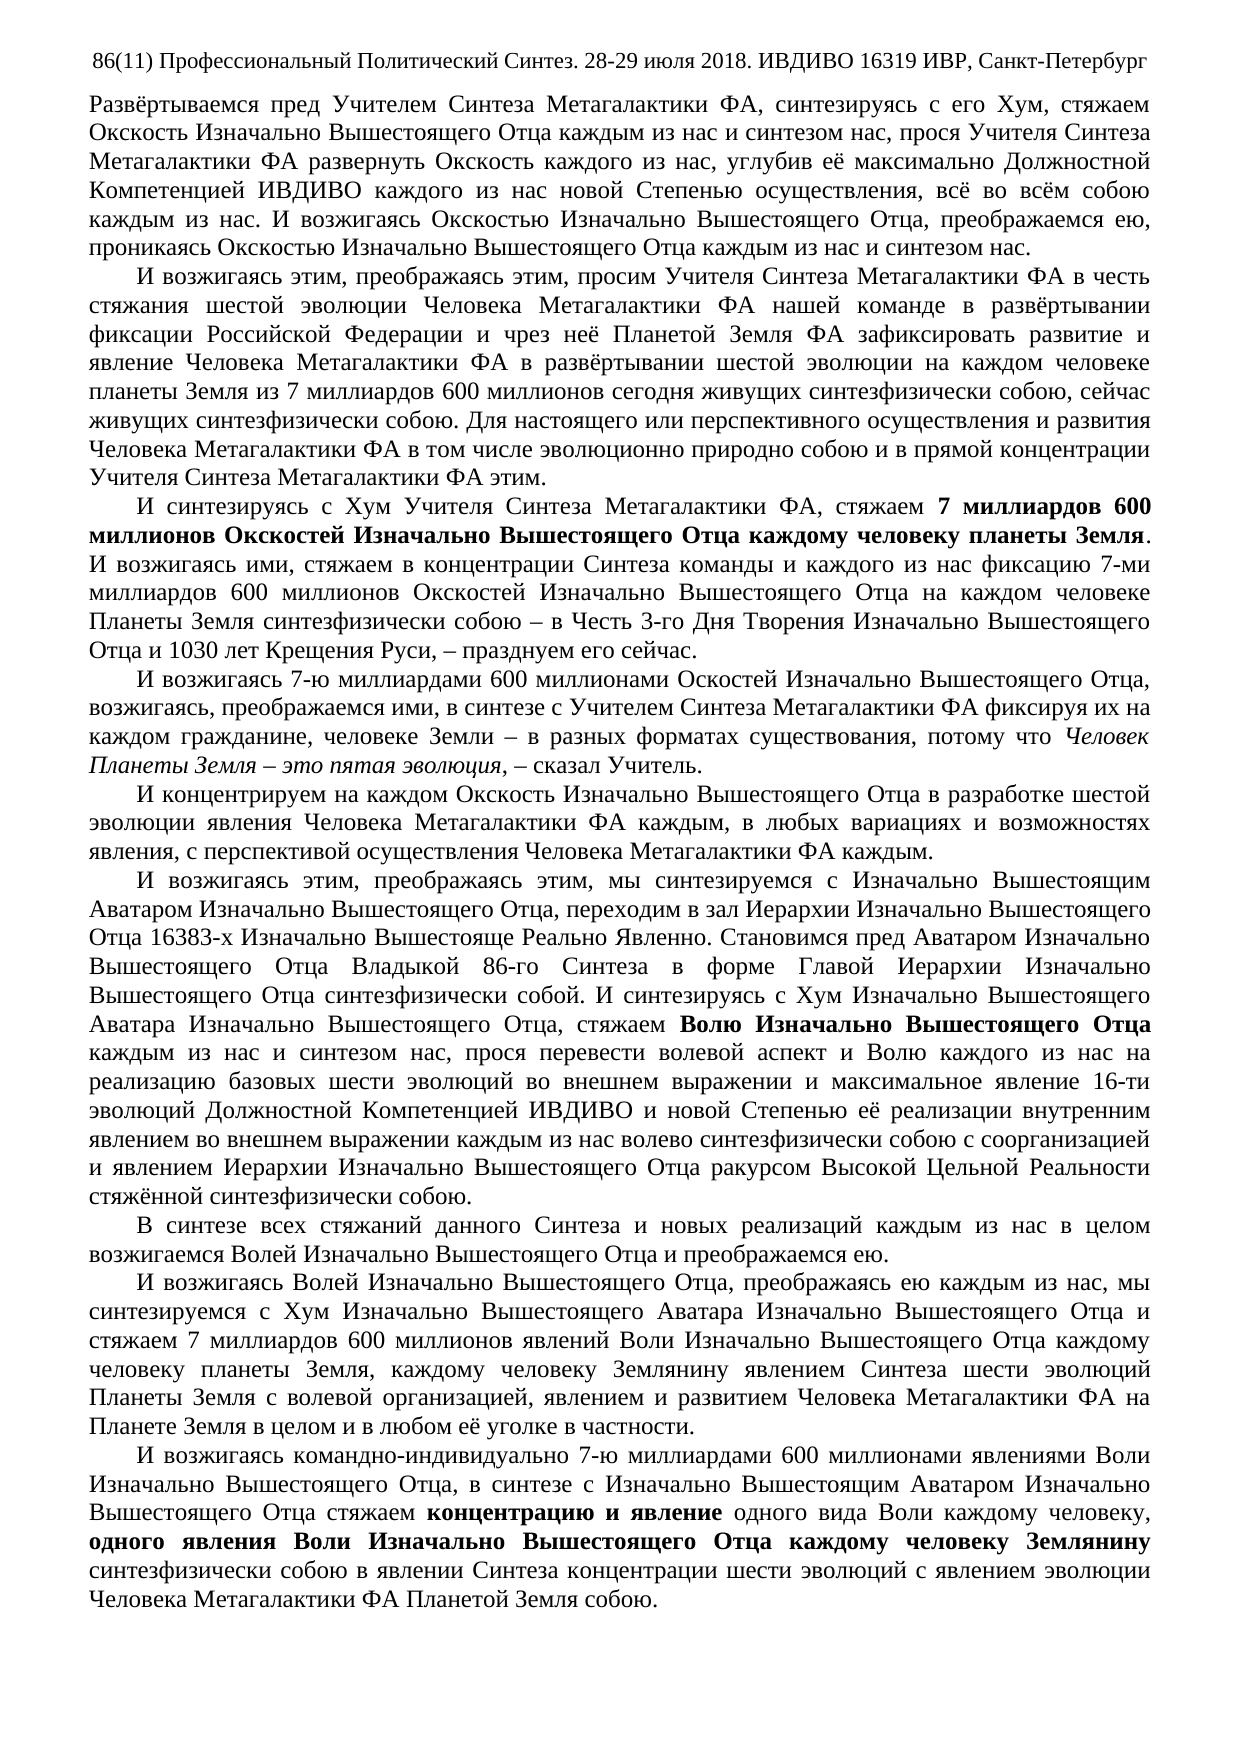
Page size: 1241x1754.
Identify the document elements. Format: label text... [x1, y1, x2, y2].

text В синтезе всех стяжаний данного Синтеза и новых реализаций каждым из нас в целом возжигаемся Волей Изначально Вышестоящего Отца и преображаемся ею. [89, 1210, 1152, 1267]
text И возжигаясь этим, преображаясь этим, просим Учителя Синтеза Метагалактики ФА в честь стяжания шестой эволюции Человека Метагалактики ФА нашей команде в развёртывании фиксации Российской Федерации и чрез неё Планетой Земля ФА зафиксировать развитие и явление Человека Метагалактики ФА в развёртывании шестой эволюции на каждом человеке планеты Земля из 7 миллиардов 600 миллионов сегодня живущих синтезфизически собою, сейчас живущих синтезфизически собою. Для настоящего или перспективного осуществления и развития Человека Метагалактики ФА в том числе эволюционно природно собою и в прямой концентрации Учителя Синтеза Метагалактики ФА этим. [89, 261, 1152, 491]
text И возжигаясь 7-ю миллиардами 600 миллионами Оскостей Изначально Вышестоящего Отца, возжигаясь, преображаемся ими, в синтезе с Учителем Синтеза Метагалактики ФА фиксируя их на каждом гражданине, человеке Земли – в разных форматах существования, потому что Человек Планеты Земля – это пятая эволюция, – сказал Учитель. [89, 664, 1152, 779]
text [89, 89, 1152, 261]
text И возжигаясь этим, преображаясь этим, мы синтезируемся с Изначально Вышестоящим Аватаром Изначально Вышестоящего Отца, переходим в зал Иерархии Изначально Вышестоящего Отца 16383-х Изначально Вышестояще Реально Явленно. Становимся пред Аватаром Изначально Вышестоящего Отца Владыкой 86-го Синтеза в форме Главой Иерархии Изначально Вышестоящего Отца синтезфизически собой. И синтезируясь с Хум Изначально Вышестоящего Аватара Изначально Вышестоящего Отца, стяжаем Волю Изначально Вышестоящего Отца каждым из нас и синтезом нас, прося перевести волевой аспект и Волю каждого из нас на реализацию базовых шести эволюций во внешнем выражении и максимальное явление 16-ти эволюций Должностной Компетенцией ИВДИВО и новой Степенью её реализации внутренним явлением во внешнем выражении каждым из нас волево синтезфизически собою с соорганизацией и явлением Иерархии Изначально Вышестоящего Отца ракурсом Высокой Цельной Реальности стяжённой синтезфизически собою. [89, 865, 1152, 1210]
text И возжигаясь командно-индивидуально 7-ю миллиардами 600 миллионами явлениями Воли Изначально Вышестоящего Отца, в синтезе с Изначально Вышестоящим Аватаром Изначально Вышестоящего Отца стяжаем концентрацию и явление одного вида Воли каждому человеку, одного явления Воли Изначально Вышестоящего Отца каждому человеку Землянину синтезфизически собою в явлении Синтеза концентрации шести эволюций с явлением эволюции Человека Метагалактики ФА Планетой Земля собою. [89, 1440, 1152, 1612]
text И концентрируем на каждом Окскость Изначально Вышестоящего Отца в разработке шестой эволюции явления Человека Метагалактики ФА каждым, в любых вариациях и возможностях явления, с перспективой осуществления Человека Метагалактики ФА каждым. [89, 779, 1152, 865]
text И возжигаясь Волей Изначально Вышестоящего Отца, преображаясь ею каждым из нас, мы синтезируемся с Хум Изначально Вышестоящего Аватара Изначально Вышестоящего Отца и стяжаем 7 миллиардов 600 миллионов явлений Воли Изначально Вышестоящего Отца каждому человеку планеты Земля, каждому человеку Землянину явлением Синтеза шести эволюций Планеты Земля с волевой организацией, явлением и развитием Человека Метагалактики ФА на Планете Земля в целом и в любом её уголке в частности. [89, 1267, 1152, 1440]
text И синтезируясь с Хум Учителя Синтеза Метагалактики ФА, стяжаем 7 миллиардов 600 миллионов Окскостей Изначально Вышестоящего Отца каждому человеку планеты Земля. И возжигаясь ими, стяжаем в концентрации Синтеза команды и каждого из нас фиксацию 7-ми миллиардов 600 миллионов Окскостей Изначально Вышестоящего Отца на каждом человеке Планеты Земля синтезфизически собою – в Честь 3-го Дня Творения Изначально Вышестоящего Отца и 1030 лет Крещения Руси, – празднуем его сейчас. [89, 491, 1152, 664]
